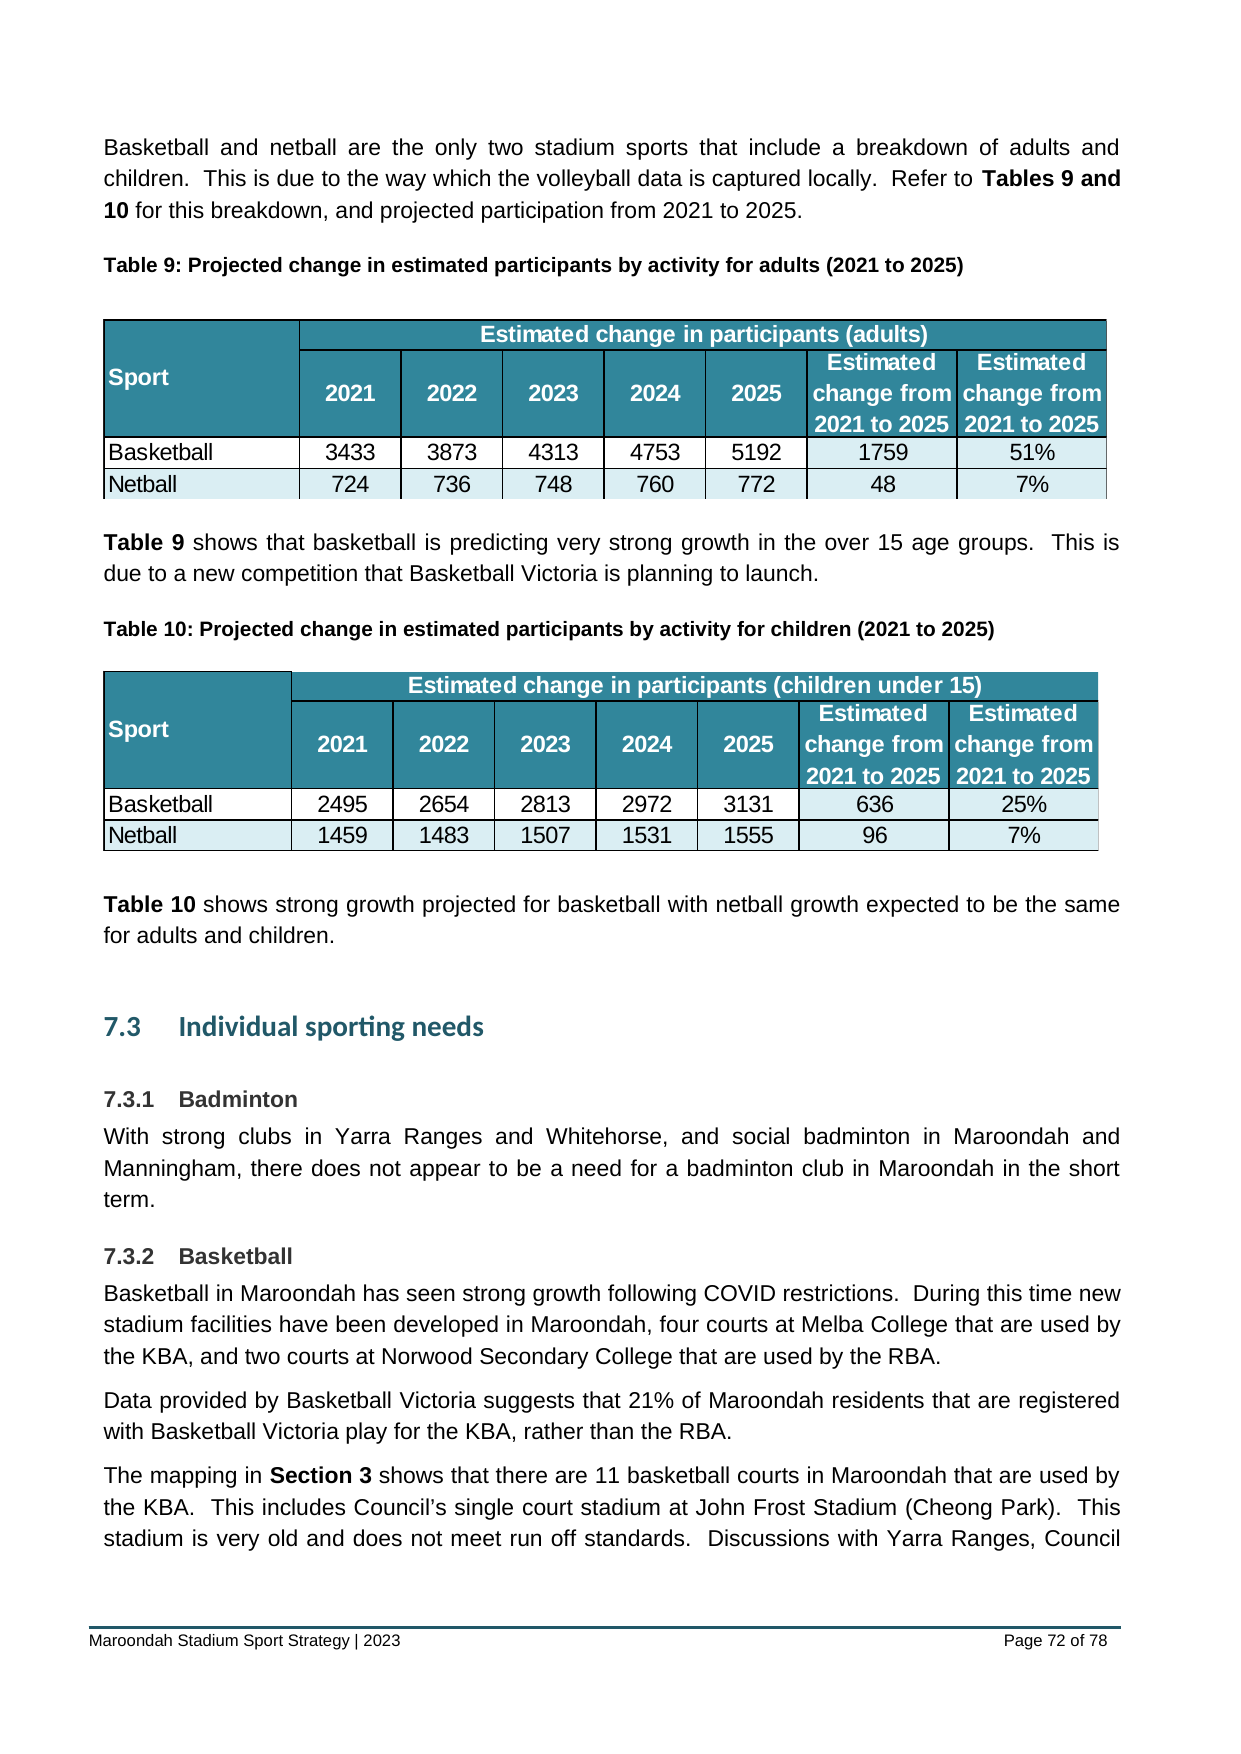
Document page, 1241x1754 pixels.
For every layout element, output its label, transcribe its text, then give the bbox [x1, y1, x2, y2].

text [103, 1462, 1121, 1552]
subtitle 7.3 Individual sporting needs [103, 1008, 1121, 1043]
text With strong clubs in Yarra Ranges and Whitehorse, and social badminton in Maroondah and Manningham, there does not appear to be a need for a badminton club in Maroondah in the short term. [103, 1123, 1121, 1212]
text Table 10: Projected change in estimated participants by activity for children (2021 to 2025) [103, 617, 1121, 641]
text Table 9 shows that basketball is predicting very strong growth in the over 15 age groups. This is due to a new competition that Basketball Victoria is planning to launch. [103, 529, 1121, 587]
text Table 10 shows strong growth projected for basketball with netball growth expected to be the same for adults and children. [103, 891, 1121, 949]
text Data provided by Basketball Victoria suggests that 21% of Maroondah residents that are registered with Basketball Victoria play for the KBA, rather than the RBA. [103, 1387, 1121, 1444]
subtitle 7.3.2 Basketball [103, 1243, 1121, 1269]
list Basketball and netball are the only two stadium sports that include a breakdown of adults and children. This is due to the way which the volleyball data is captured locally. Refer to Tables 9 and 10 for this breakdown, and projected participation from 2021 to 2025. [103, 133, 1121, 223]
subtitle 7.3.1 Badminton [103, 1086, 1121, 1113]
text Table 9: Projected change in estimated participants by activity for adults (2021 to 2025) [103, 253, 1121, 277]
text Basketball in Maroondah has seen strong growth following COVID restrictions. During this time new stadium facilities have been developed in Maroondah, four courts at Melba College that are used by the KBA, and two courts at Norwood Secondary College that are used by the RBA. [103, 1279, 1121, 1369]
